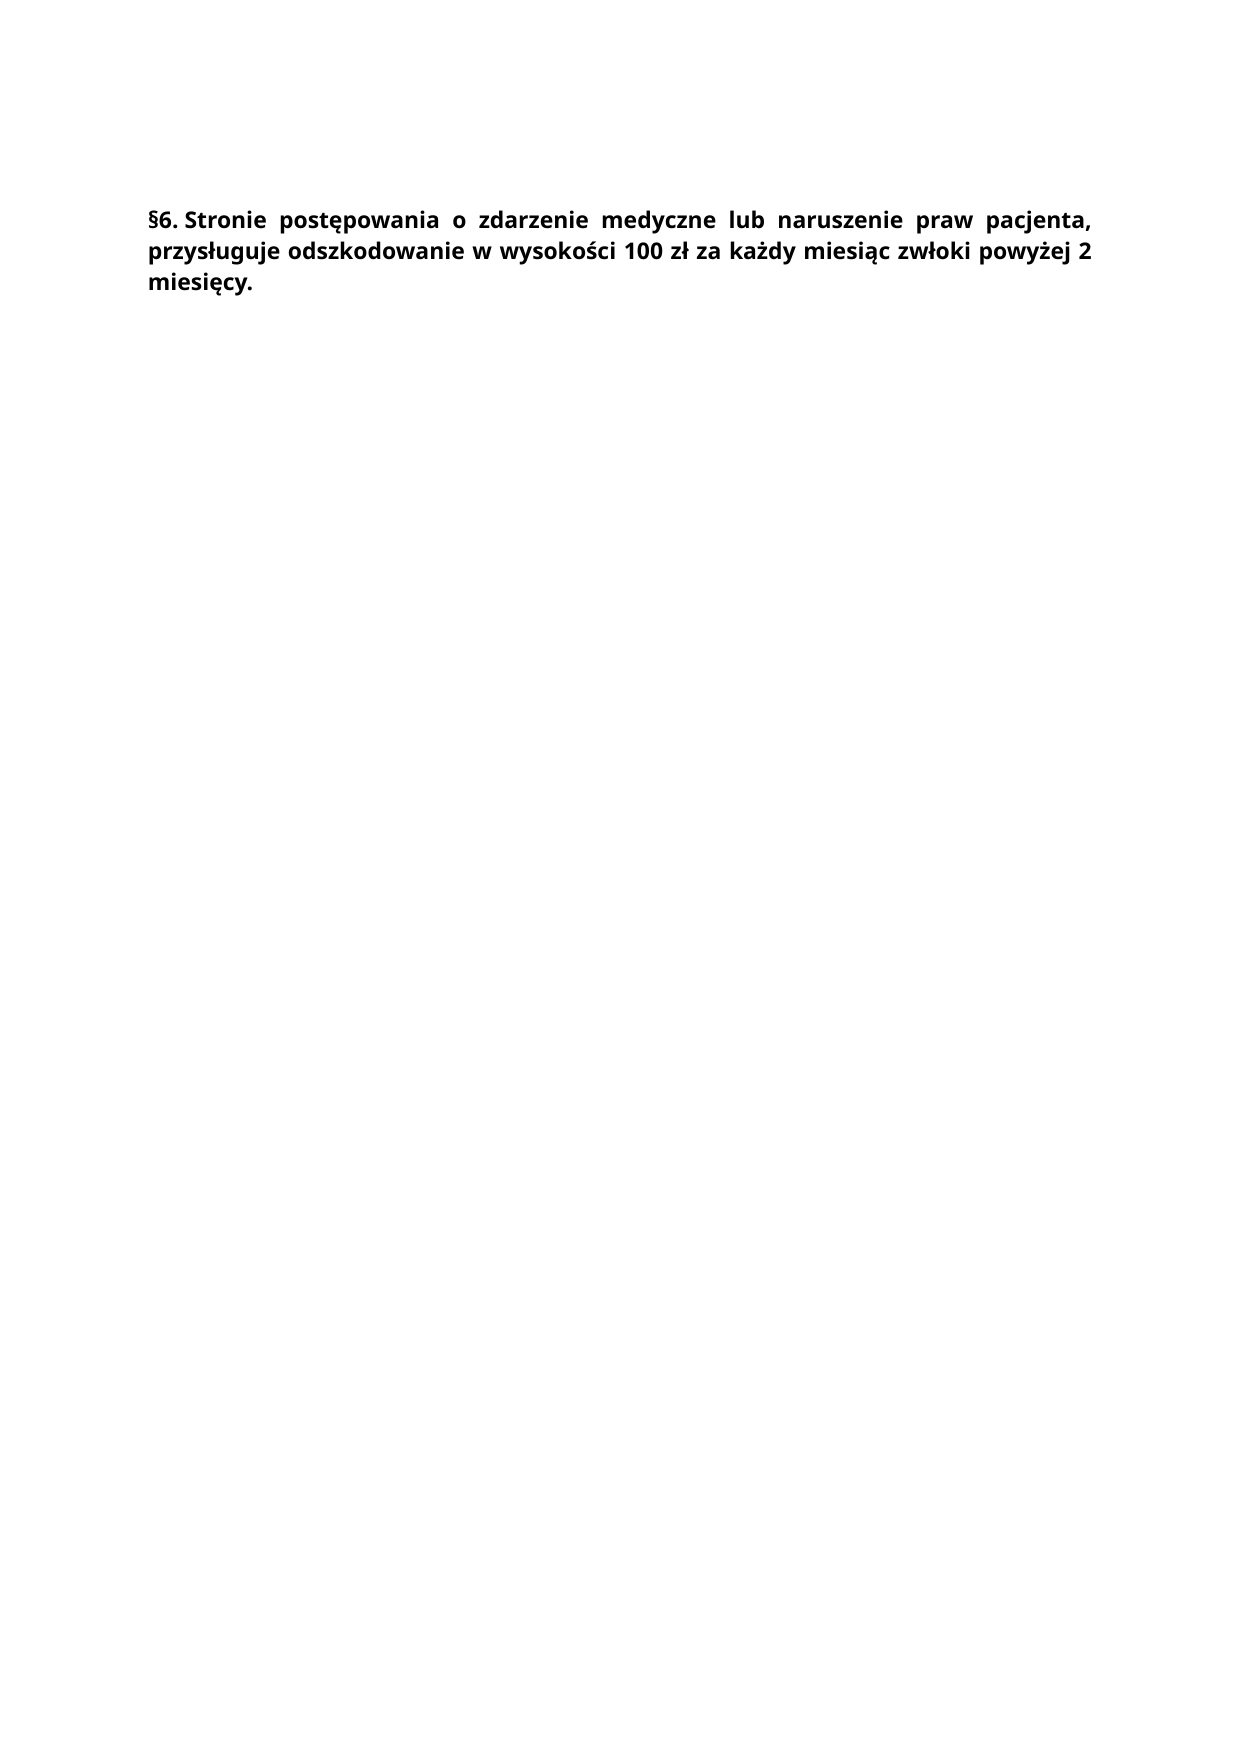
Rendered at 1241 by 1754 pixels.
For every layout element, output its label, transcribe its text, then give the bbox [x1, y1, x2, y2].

text §6. Stronie postępowania o zdarzenie medyczne lub naruszenie praw pacjenta, przysługuje odszkodowanie w wysokości 100 zł za każdy miesiąc zwłoki powyżej 2 miesięcy. [148, 204, 1093, 298]
